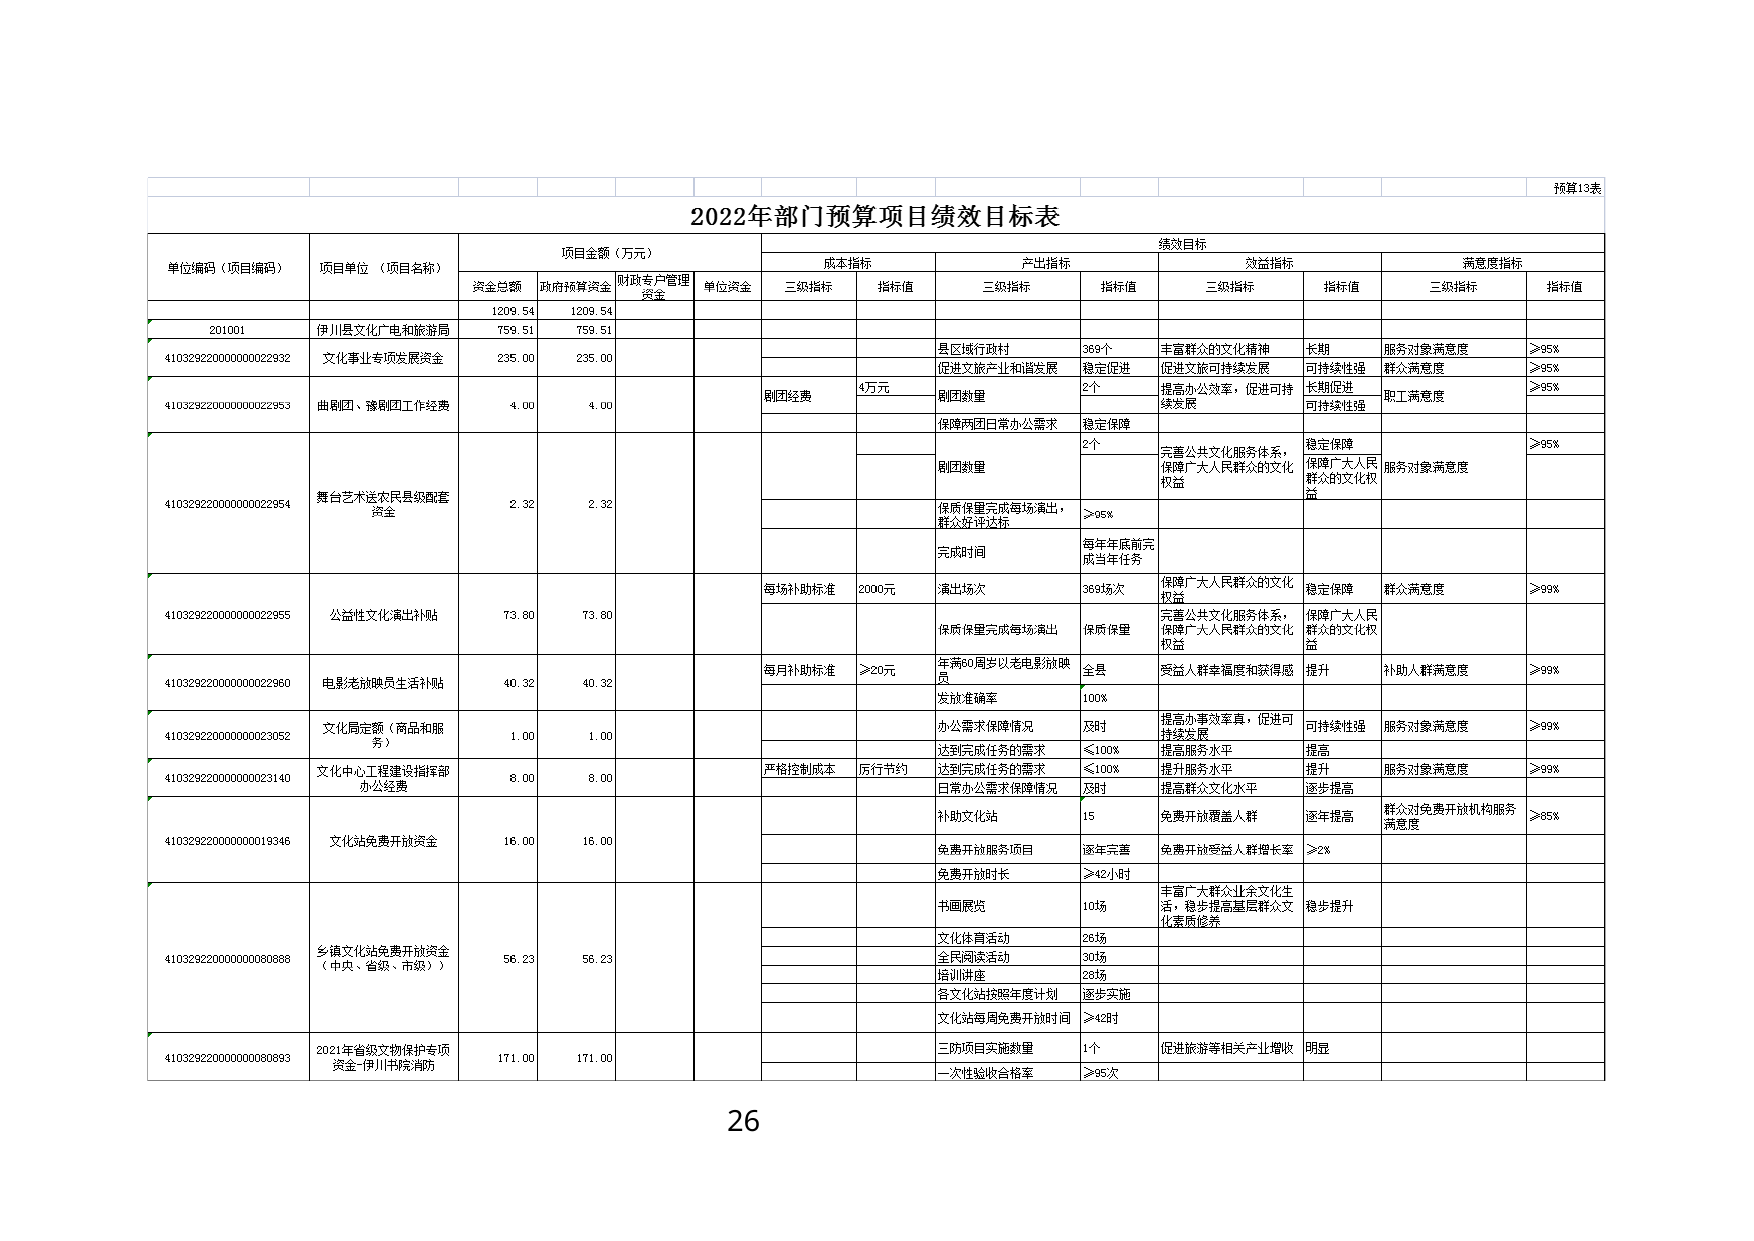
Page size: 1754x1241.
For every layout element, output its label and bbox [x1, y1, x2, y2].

picture [147, 177, 1606, 1081]
